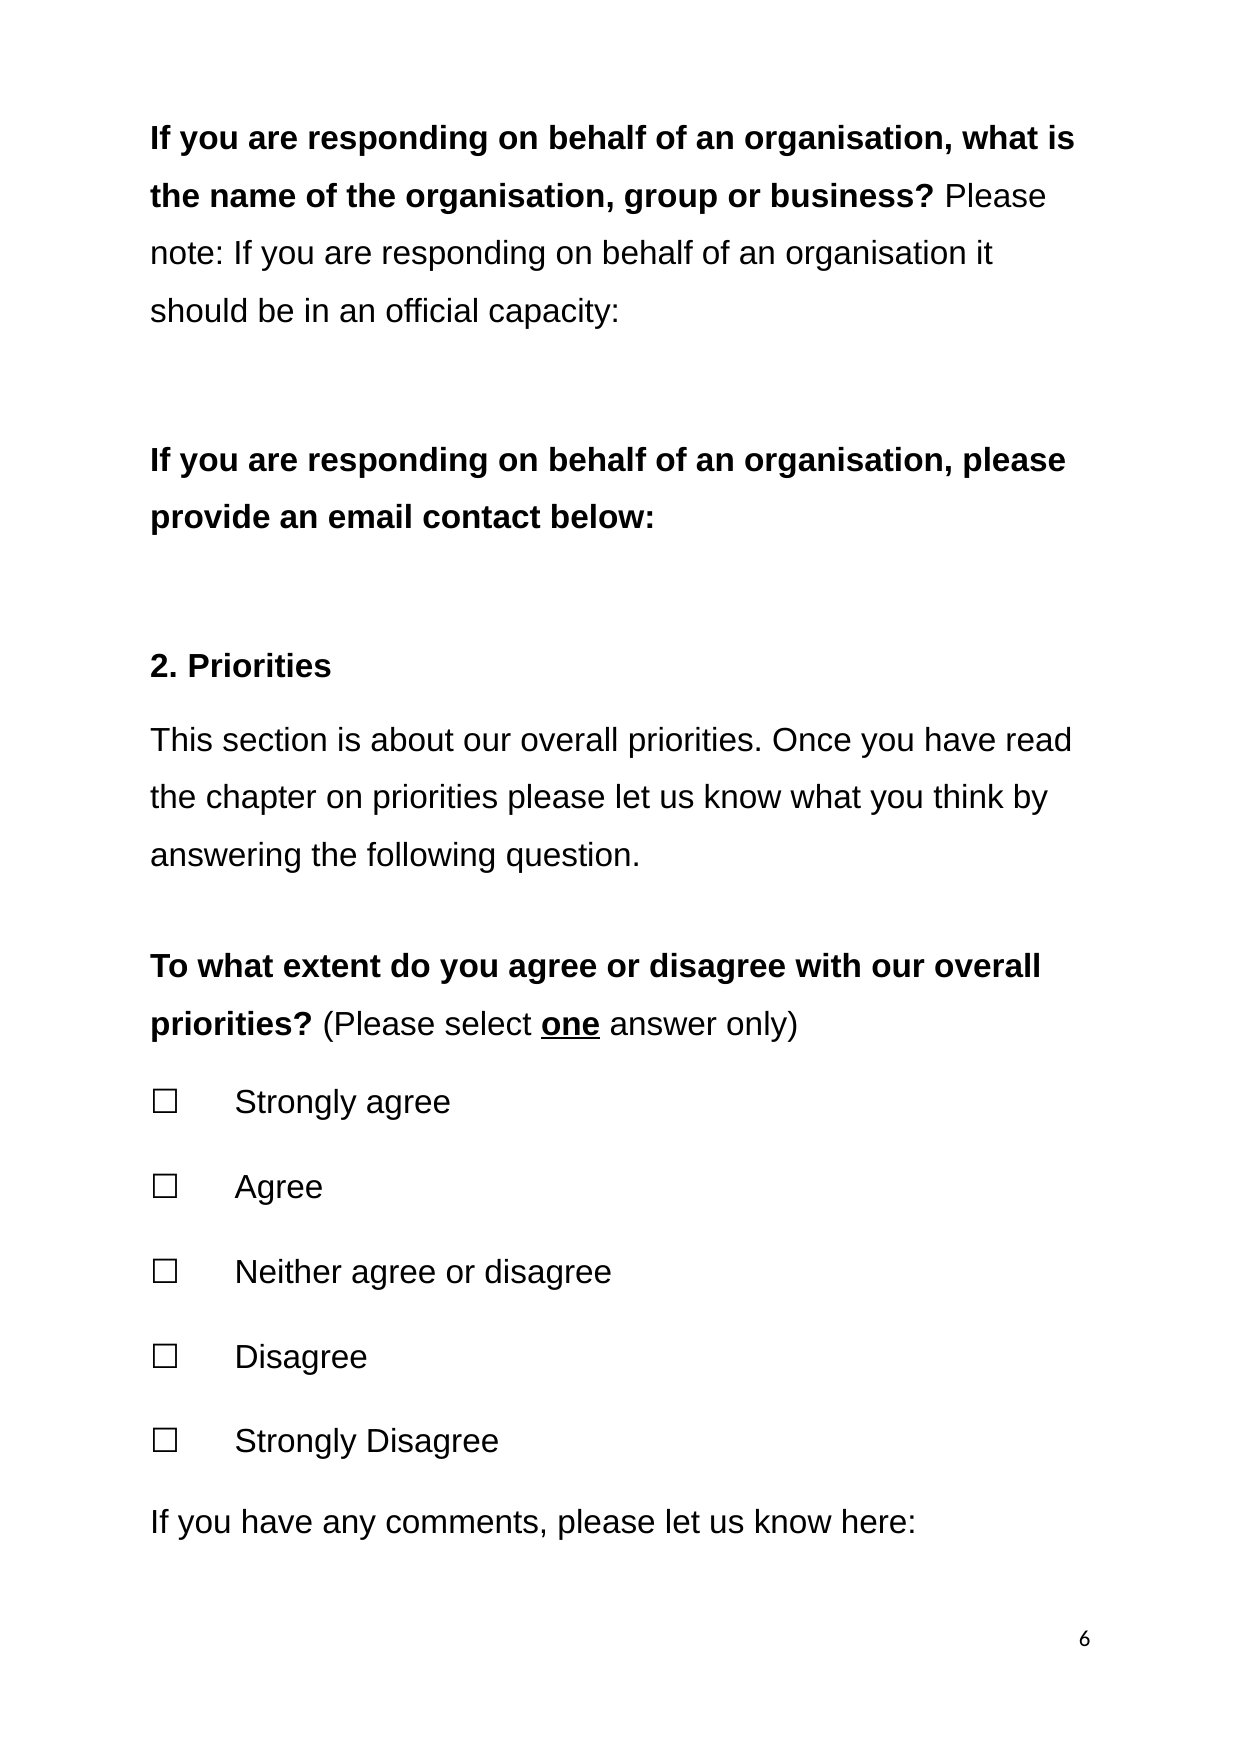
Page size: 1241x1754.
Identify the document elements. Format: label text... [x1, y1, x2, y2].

text To what extent do you agree or disagree with our overall priorities? (Please select one answer only) [150, 946, 1090, 1042]
text This section is about our overall priorities. Once you have read the chapter on priorities please let us know what you think by answering the following question. [150, 720, 1090, 916]
text Strongly agree [150, 1078, 1090, 1123]
text Strongly Disagree [150, 1417, 1090, 1463]
text If you are responding on behalf of an organisation, please provide an email contact below: [150, 439, 1090, 536]
text If you are responding on behalf of an organisation, what is the name of the organisation, group or business? Please note: If you are responding on behalf of an organisation it should be in an official capacity: [150, 118, 1090, 329]
text Neither agree or disagree [150, 1248, 1090, 1293]
text Agree [150, 1163, 1090, 1208]
text If you have any comments, please let us know here: [150, 1502, 1090, 1541]
list Priorities [150, 646, 1090, 684]
text Disagree [150, 1332, 1090, 1378]
